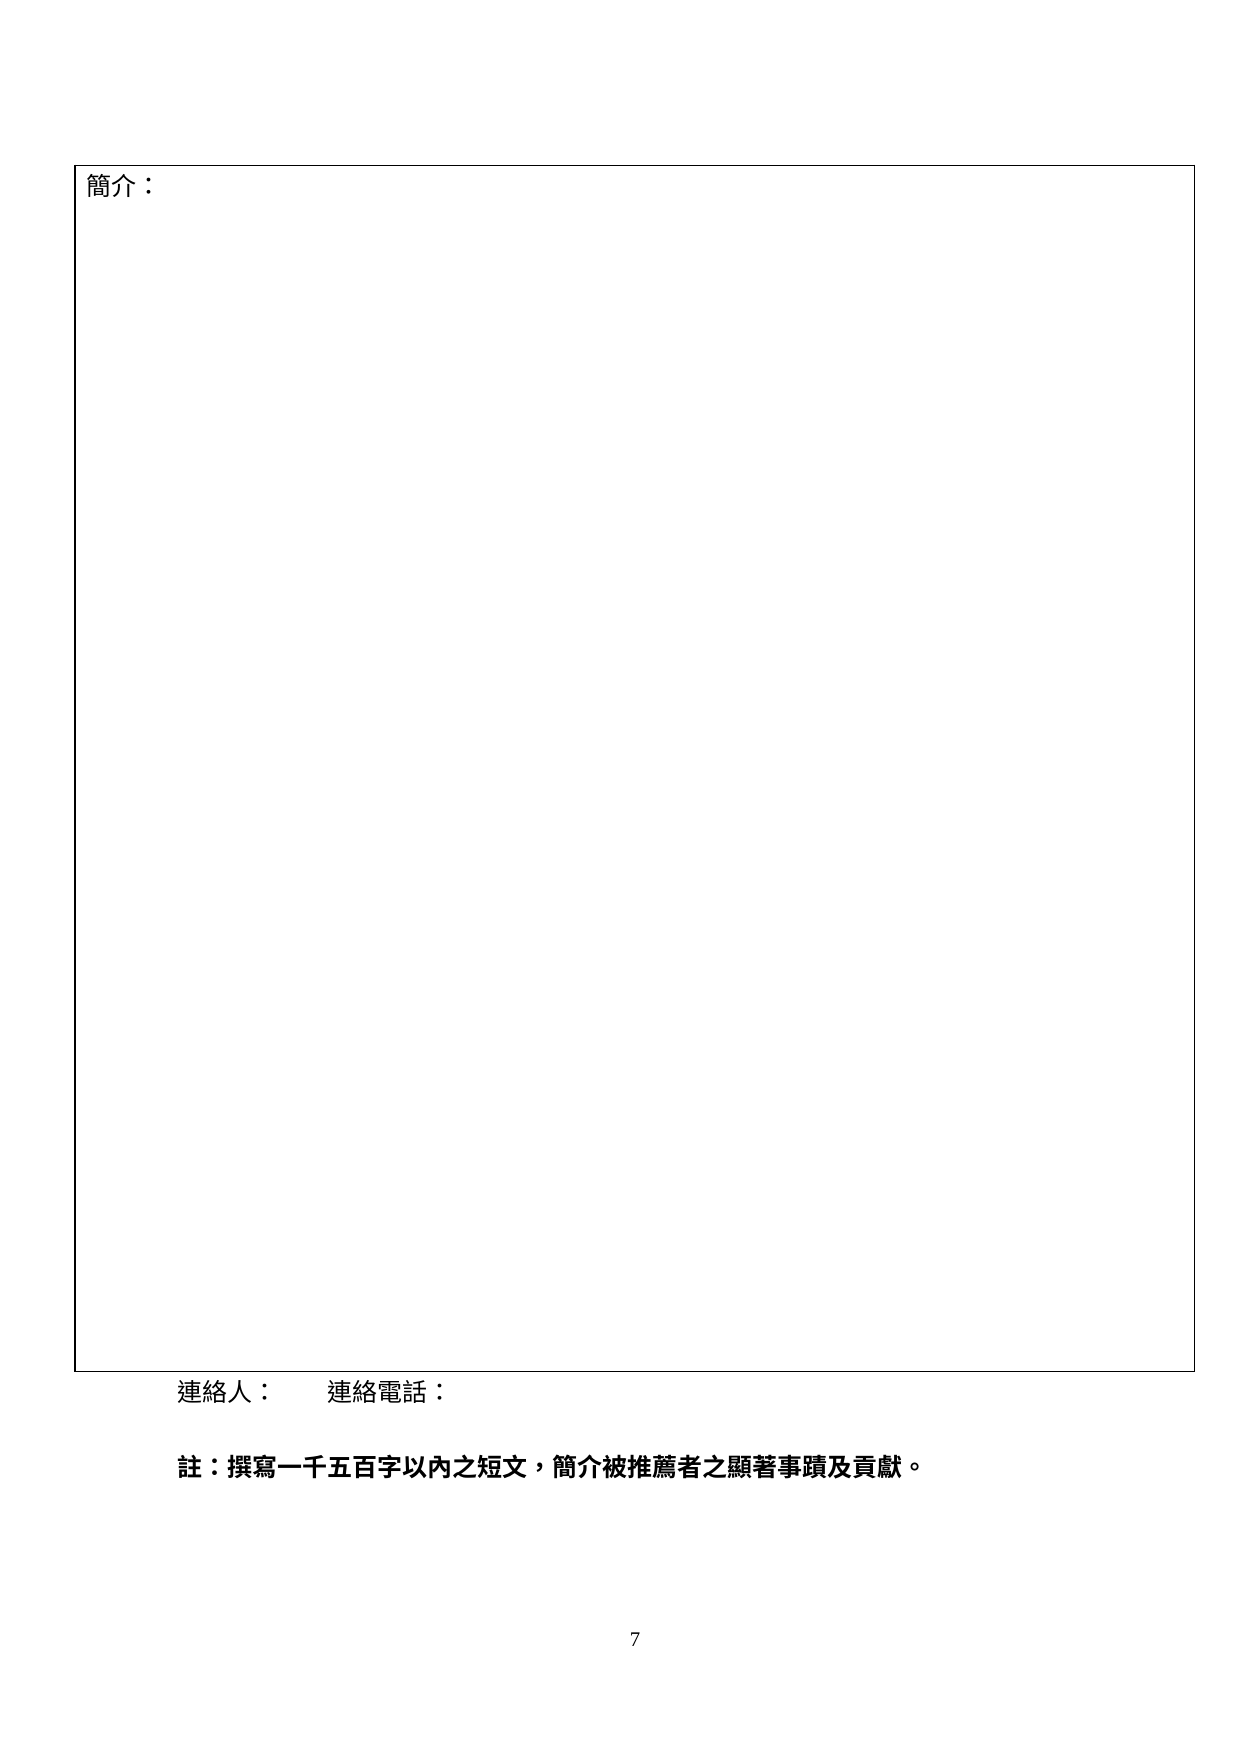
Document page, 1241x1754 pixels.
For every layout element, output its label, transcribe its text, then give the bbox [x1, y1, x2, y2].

text 註：撰寫一千五百字以內之短文，簡介被推薦者之顯著事蹟及貢獻。 [177, 1447, 1092, 1484]
table_cell 簡介： [76, 166, 1194, 1371]
text 連絡人： 連絡電話： [177, 1372, 1092, 1409]
